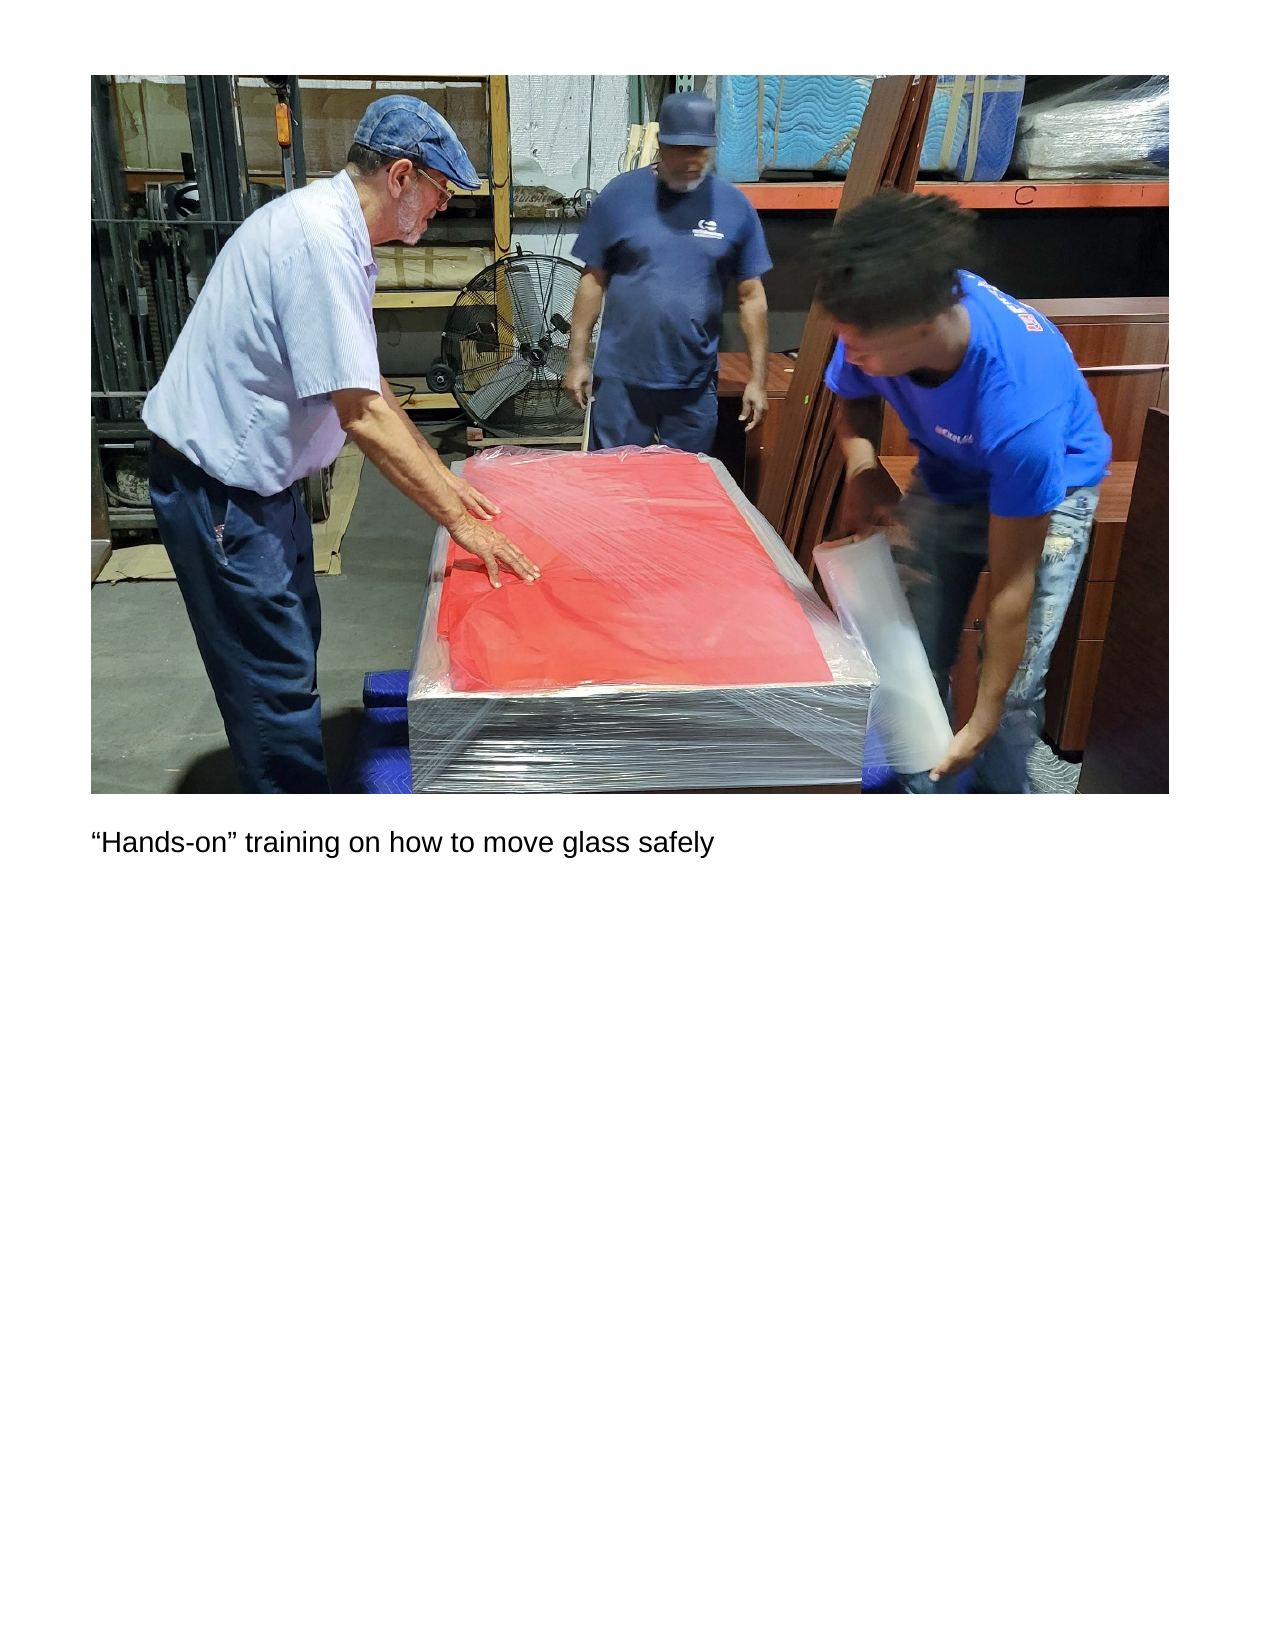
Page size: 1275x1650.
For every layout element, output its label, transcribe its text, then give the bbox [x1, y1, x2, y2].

picture [91, 75, 1169, 794]
text “Hands-on” training on how to move glass safely [75, 825, 1185, 858]
